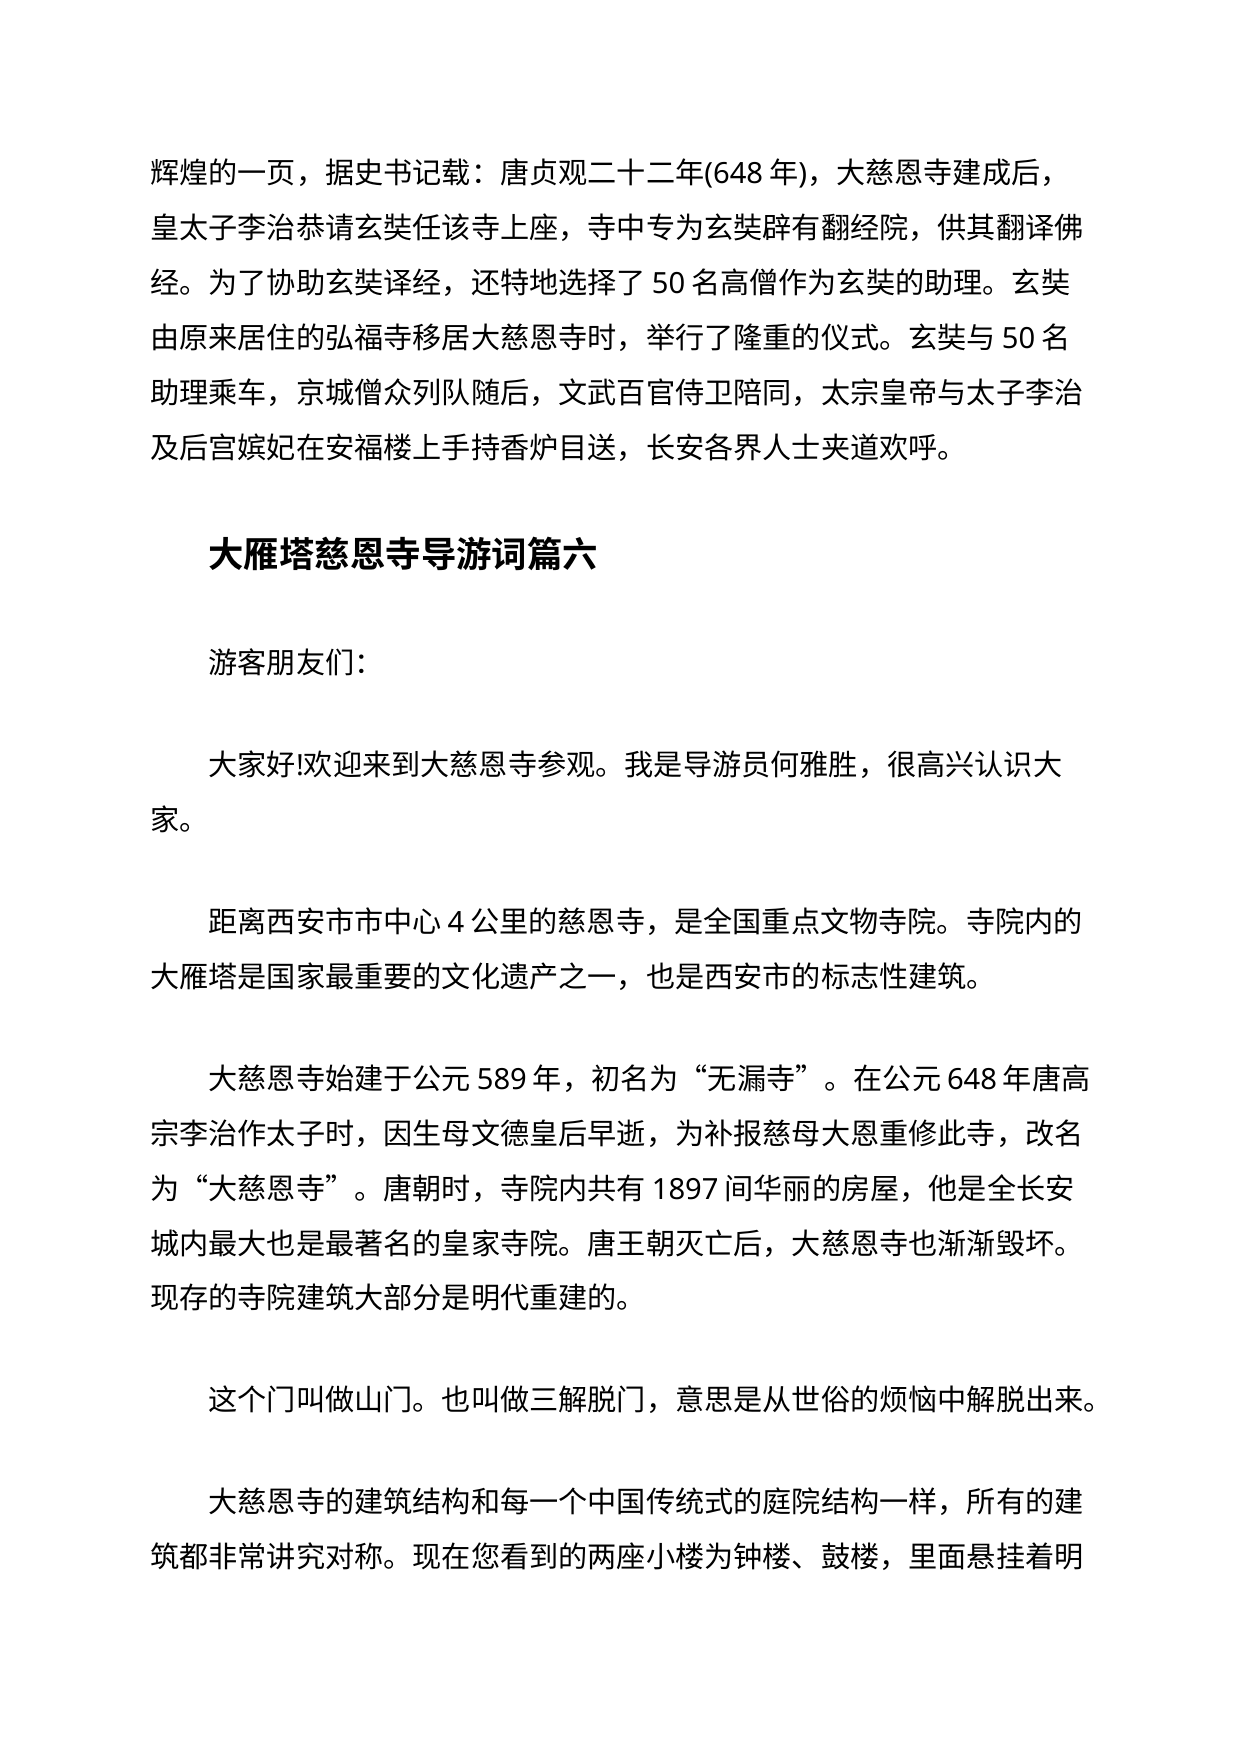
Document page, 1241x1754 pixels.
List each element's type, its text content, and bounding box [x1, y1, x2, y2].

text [150, 1479, 1090, 1576]
text 大雁塔慈恩寺导游词篇六 [150, 527, 1090, 578]
text 游客朋友们： [150, 640, 1090, 682]
text 大慈恩寺始建于公元589年，初名为“无漏寺”。在公元648年唐高宗李治作太子时，因生母文德皇后早逝，为补报慈母大恩重修此寺，改名为“大慈恩寺”。唐朝时，寺院内共有1897间华丽的房屋，他是全长安城内最大也是最著名的皇家寺院。唐王朝灭亡后，大慈恩寺也渐渐毁坏。现存的寺院建筑大部分是明代重建的。 [150, 1055, 1090, 1317]
text 距离西安市市中心4公里的慈恩寺，是全国重点文物寺院。寺院内的大雁塔是国家最重要的文化遗产之一，也是西安市的标志性建筑。 [150, 898, 1090, 996]
text 大家好!欢迎来到大慈恩寺参观。我是导游员何雅胜，很高兴认识大家。 [150, 742, 1090, 839]
text 这个门叫做山门。也叫做三解脱门，意思是从世俗的烦恼中解脱出来。 [150, 1377, 1090, 1419]
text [150, 150, 1090, 467]
